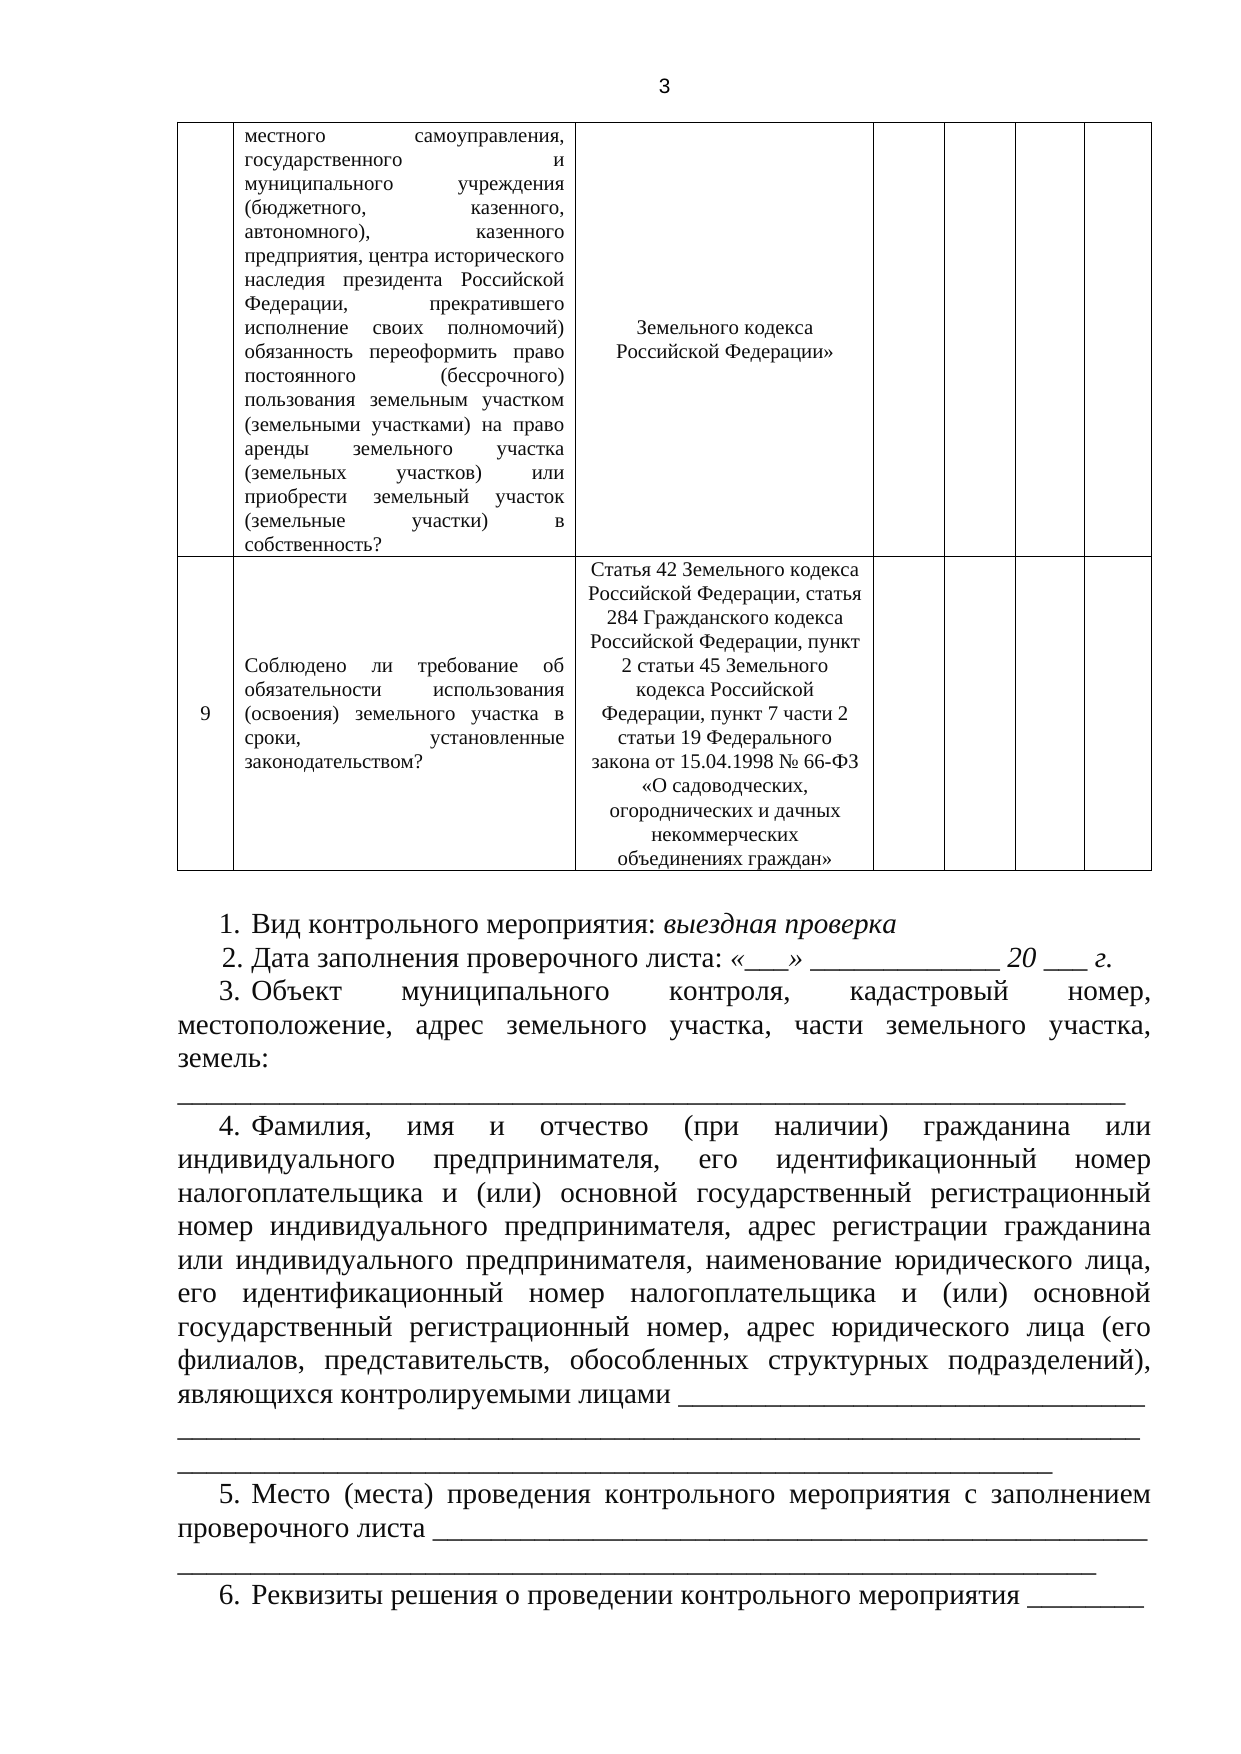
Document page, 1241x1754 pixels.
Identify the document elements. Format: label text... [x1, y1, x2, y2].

list Фамилия, имя и отчество (при наличии) гражданина или индивидуального предпринимателя, его идентификационный номер налогоплательщика и (или) основной государственный регистрационный номер индивидуального предпринимателя, адрес регистрации гражданина или индивидуального предпринимателя, наименование юридического лица, его идентификационный номер налогоплательщика и (или) основной государственный регистрационный номер, адрес юридического лица (его филиалов, представительств, обособленных структурных подразделений), являющихся контролируемыми лицами ________________________________ [177, 1108, 1152, 1409]
table_cell [1085, 123, 1151, 556]
table_cell 8 [178, 123, 233, 556]
text ______________________________________________________________________________________________________________________________ [177, 1409, 1152, 1477]
list Реквизиты решения о проведении контрольного мероприятия ________ [177, 1577, 1152, 1611]
table_cell [1085, 557, 1151, 870]
table_cell [1016, 557, 1084, 870]
table_cell [874, 123, 944, 556]
table_cell [1016, 123, 1084, 556]
table_cell [945, 123, 1015, 556]
table_cell Статья 42 Земельного кодекса Российской Федерации, статья 284 Гражданского кодекса Российской Федерации, пункт 2 статьи 45 Земельного кодекса Российской Федерации, пункт 7 части 2 статьи 19 Федерального закона от 15.04.1998 № 66-ФЗ «О садоводческих, огороднических и дачных некоммерческих объединениях граждан» [576, 557, 873, 870]
table_cell [874, 557, 944, 870]
list Объект муниципального контроля, кадастровый номер, местоположение, адрес земельного участка, части земельного участка, земель: _________________________________________________________________ [177, 973, 1152, 1108]
list Вид контрольного мероприятия: выездная проверка [177, 906, 1152, 940]
table_cell [945, 557, 1015, 870]
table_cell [576, 123, 873, 556]
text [177, 1544, 1152, 1577]
list Дата заполнения проверочного листа: «___» _____________ 20 ___ г. [177, 940, 1152, 973]
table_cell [234, 123, 575, 556]
table_cell Соблюдено ли требование об обязательности использования (освоения) земельного участка в сроки, установленные законодательством? [234, 557, 575, 870]
table_cell 9 [178, 557, 233, 870]
list Место (места) проведения контрольного мероприятия с заполнением проверочного листа _________________________________________________ [177, 1477, 1152, 1544]
